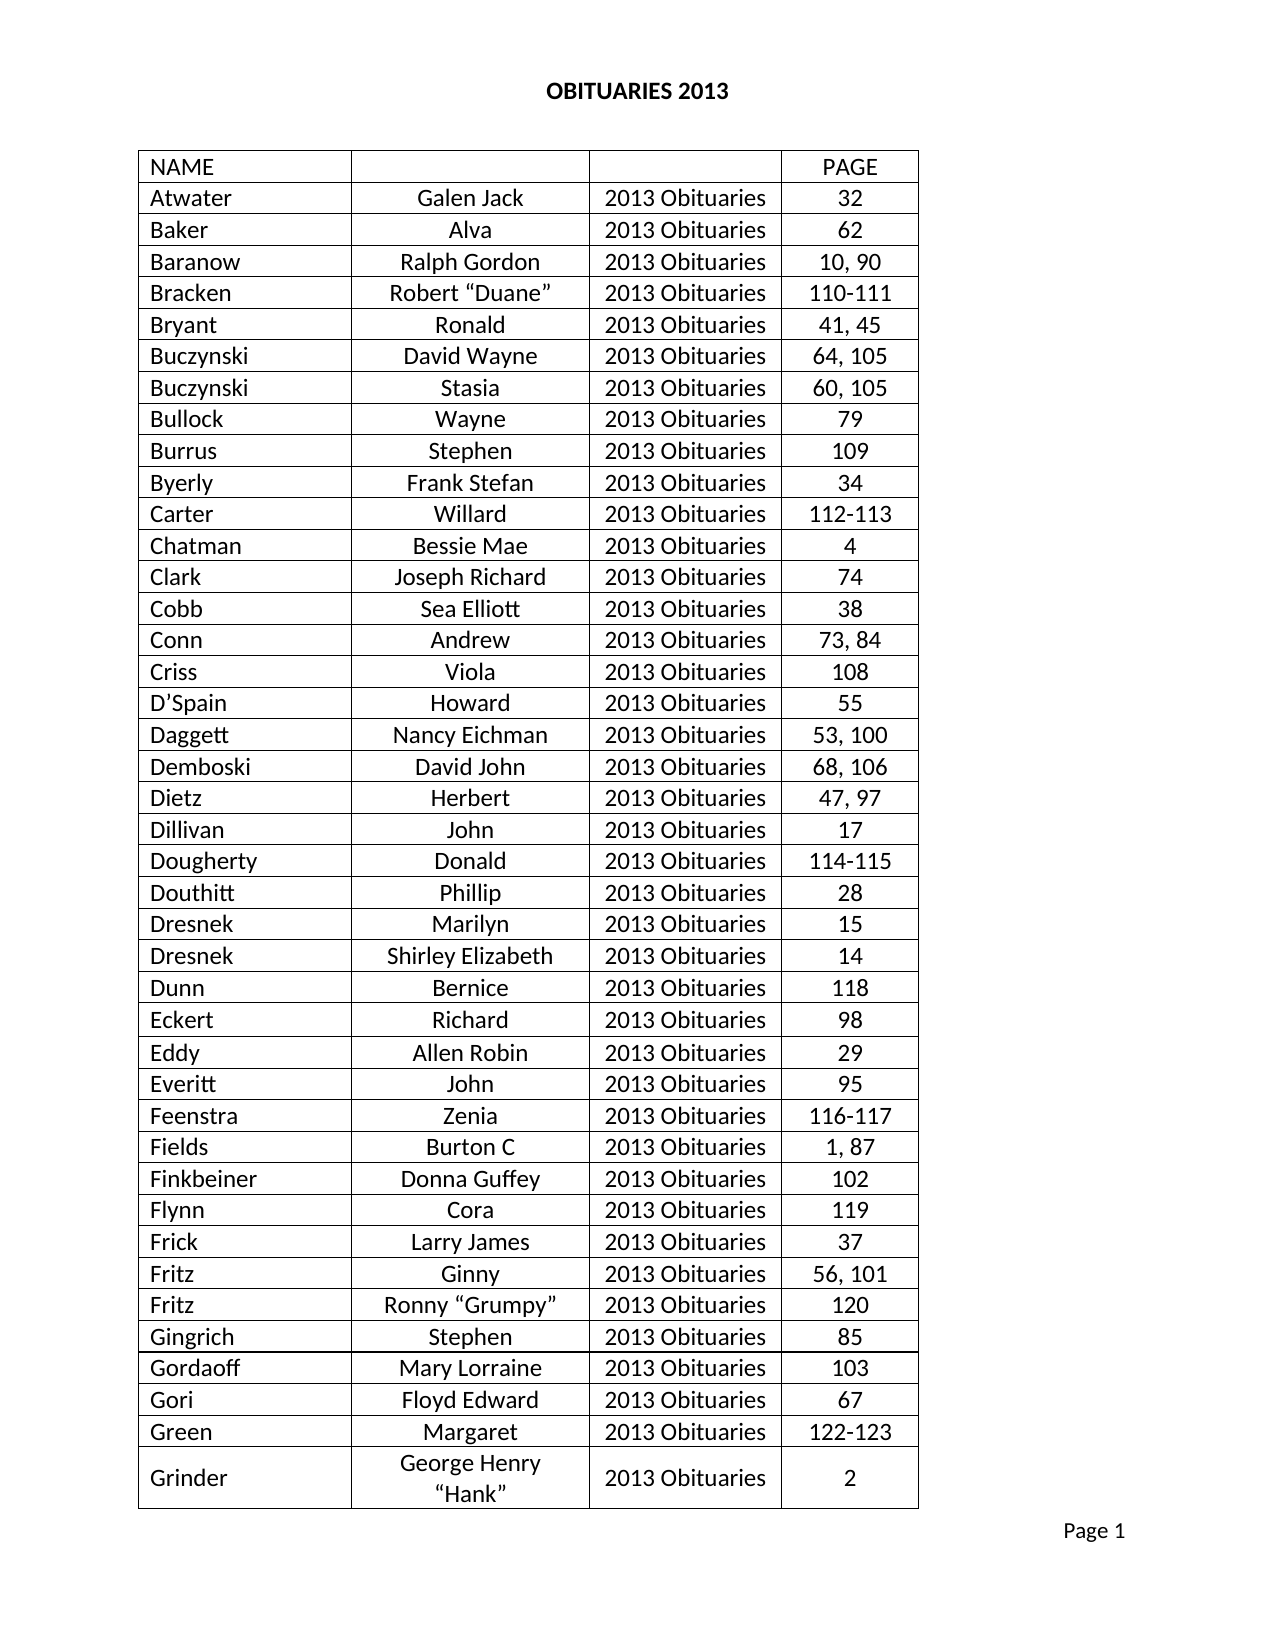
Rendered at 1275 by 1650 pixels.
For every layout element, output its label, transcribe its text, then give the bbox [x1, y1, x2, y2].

table_cell Dunn [139, 972, 351, 1002]
table_cell 2013 Obituaries [590, 1416, 781, 1446]
table_cell Clark [139, 561, 351, 592]
table_cell Joseph Richard [352, 561, 589, 592]
table_cell 2013 Obituaries [590, 1289, 781, 1320]
table_cell Burton C [352, 1132, 589, 1162]
table_cell 109 [782, 435, 918, 466]
table_cell Sea Elliott [352, 593, 589, 623]
table_cell 62 [782, 214, 918, 245]
table_cell 37 [782, 1226, 918, 1257]
table_cell 2013 Obituaries [590, 1353, 781, 1383]
table_cell Cora [352, 1195, 589, 1225]
table_cell 2013 Obituaries [590, 719, 781, 750]
table_cell Dillivan [139, 814, 351, 844]
table_cell Atwater [139, 183, 351, 213]
table_cell 2013 Obituaries [590, 277, 781, 308]
table_cell Grinder [139, 1447, 351, 1508]
table_cell Floyd Edward [352, 1384, 589, 1414]
table_cell 2013 Obituaries [590, 877, 781, 907]
table_cell Bullock [139, 404, 351, 434]
table_cell 122-123 [782, 1416, 918, 1446]
table_cell 2013 Obituaries [590, 246, 781, 276]
table_cell Allen Robin [352, 1037, 589, 1067]
table_cell 1, 87 [782, 1132, 918, 1162]
table_cell 2013 Obituaries [590, 1037, 781, 1067]
table_cell Mary Lorraine [352, 1353, 589, 1383]
table_cell Bernice [352, 972, 589, 1002]
table_cell John [352, 1069, 589, 1099]
table_cell Wayne [352, 404, 589, 434]
table_cell 4 [782, 530, 918, 560]
table_cell Ralph Gordon [352, 246, 589, 276]
table_cell 60, 105 [782, 372, 918, 402]
table_cell 2013 Obituaries [590, 972, 781, 1002]
table_cell 17 [782, 814, 918, 844]
table_cell 85 [782, 1321, 918, 1351]
table_cell 2013 Obituaries [590, 1447, 781, 1508]
table_cell Burrus [139, 435, 351, 466]
table_cell 2013 Obituaries [590, 467, 781, 497]
table_cell Margaret [352, 1416, 589, 1446]
table_cell Eddy [139, 1037, 351, 1067]
table_cell 56, 101 [782, 1258, 918, 1288]
table_cell 53, 100 [782, 719, 918, 750]
table_cell Stephen [352, 1321, 589, 1351]
table_cell Zenia [352, 1100, 589, 1131]
table_cell Marilyn [352, 909, 589, 939]
table_cell 2013 Obituaries [590, 1321, 781, 1351]
table_cell 2013 Obituaries [590, 782, 781, 813]
table_cell Buczynski [139, 340, 351, 371]
table_cell Fritz [139, 1258, 351, 1288]
table_cell 74 [782, 561, 918, 592]
table_cell 116-117 [782, 1100, 918, 1131]
table_cell Douthitt [139, 877, 351, 907]
table_cell Green [139, 1416, 351, 1446]
table_cell 64, 105 [782, 340, 918, 371]
table_cell Fields [139, 1132, 351, 1162]
table_cell Ronald [352, 309, 589, 339]
table_cell 95 [782, 1069, 918, 1099]
table_cell 2013 Obituaries [590, 435, 781, 466]
table_cell Chatman [139, 530, 351, 560]
table_cell Donald [352, 845, 589, 876]
table_cell 32 [782, 183, 918, 213]
table_cell 98 [782, 1003, 918, 1036]
table_cell Stasia [352, 372, 589, 402]
table_cell Feenstra [139, 1100, 351, 1131]
table_cell Eckert [139, 1003, 351, 1036]
table_cell Andrew [352, 625, 589, 655]
table_cell 2013 Obituaries [590, 751, 781, 781]
table_cell 34 [782, 467, 918, 497]
table_cell 2013 Obituaries [590, 814, 781, 844]
table_cell 2013 Obituaries [590, 561, 781, 592]
table_cell 29 [782, 1037, 918, 1067]
table_cell 2013 Obituaries [590, 1163, 781, 1194]
table_cell 2013 Obituaries [590, 214, 781, 245]
table_cell Criss [139, 656, 351, 687]
table_cell 2 [782, 1447, 918, 1508]
table_cell 2013 Obituaries [590, 593, 781, 623]
table_cell 2013 Obituaries [590, 909, 781, 939]
table_cell 2013 Obituaries [590, 625, 781, 655]
table_cell Dougherty [139, 845, 351, 876]
table_cell Bryant [139, 309, 351, 339]
table_cell 2013 Obituaries [590, 940, 781, 971]
table_cell 102 [782, 1163, 918, 1194]
table_cell Carter [139, 498, 351, 529]
table_header [590, 151, 781, 182]
table_cell Alva [352, 214, 589, 245]
table_cell 2013 Obituaries [590, 372, 781, 402]
table_cell 38 [782, 593, 918, 623]
table_cell 2013 Obituaries [590, 1132, 781, 1162]
table_cell D’Spain [139, 688, 351, 718]
table_cell Shirley Elizabeth [352, 940, 589, 971]
table_cell Phillip [352, 877, 589, 907]
table_cell Richard [352, 1003, 589, 1036]
table_cell Herbert [352, 782, 589, 813]
table_cell Donna Guffey [352, 1163, 589, 1194]
table_cell 2013 Obituaries [590, 845, 781, 876]
table_cell 28 [782, 877, 918, 907]
table_cell 15 [782, 909, 918, 939]
table_cell Conn [139, 625, 351, 655]
table_cell 2013 Obituaries [590, 1226, 781, 1257]
table_cell 2013 Obituaries [590, 1003, 781, 1036]
table_cell 67 [782, 1384, 918, 1414]
table_header [352, 151, 589, 182]
table_cell 120 [782, 1289, 918, 1320]
table_header NAME [139, 151, 351, 182]
table_cell 110-111 [782, 277, 918, 308]
table_header PAGE [782, 151, 918, 182]
table_cell Ronny “Grumpy” [352, 1289, 589, 1320]
table_cell Gingrich [139, 1321, 351, 1351]
table_cell 103 [782, 1353, 918, 1383]
table_cell Gori [139, 1384, 351, 1414]
table_cell Everitt [139, 1069, 351, 1099]
table_cell 2013 Obituaries [590, 1100, 781, 1131]
table_cell 2013 Obituaries [590, 1258, 781, 1288]
table_cell 2013 Obituaries [590, 404, 781, 434]
table_cell Robert “Duane” [352, 277, 589, 308]
table_cell Frick [139, 1226, 351, 1257]
table_cell Viola [352, 656, 589, 687]
table_cell George Henry “Hank” [352, 1447, 589, 1508]
table_cell Dresnek [139, 940, 351, 971]
table_cell Byerly [139, 467, 351, 497]
table_cell Flynn [139, 1195, 351, 1225]
table_cell Ginny [352, 1258, 589, 1288]
table_cell Nancy Eichman [352, 719, 589, 750]
table_cell Dietz [139, 782, 351, 813]
table_cell David John [352, 751, 589, 781]
table_cell 2013 Obituaries [590, 183, 781, 213]
table_cell Demboski [139, 751, 351, 781]
table_cell 55 [782, 688, 918, 718]
table_cell Fritz [139, 1289, 351, 1320]
table_cell 73, 84 [782, 625, 918, 655]
table_cell Bracken [139, 277, 351, 308]
table_cell Galen Jack [352, 183, 589, 213]
table_cell 14 [782, 940, 918, 971]
table_cell Willard [352, 498, 589, 529]
table_cell 79 [782, 404, 918, 434]
table_cell 47, 97 [782, 782, 918, 813]
table_cell 2013 Obituaries [590, 340, 781, 371]
table_cell 119 [782, 1195, 918, 1225]
table_cell Baranow [139, 246, 351, 276]
table_cell 2013 Obituaries [590, 688, 781, 718]
table_cell 2013 Obituaries [590, 1069, 781, 1099]
table_cell 10, 90 [782, 246, 918, 276]
table_cell Larry James [352, 1226, 589, 1257]
table_cell 2013 Obituaries [590, 656, 781, 687]
table_cell 2013 Obituaries [590, 1195, 781, 1225]
table_cell 2013 Obituaries [590, 1384, 781, 1414]
table_cell John [352, 814, 589, 844]
table_cell Gordaoff [139, 1353, 351, 1383]
table_cell Daggett [139, 719, 351, 750]
table_cell 2013 Obituaries [590, 309, 781, 339]
table_cell David Wayne [352, 340, 589, 371]
table_cell Cobb [139, 593, 351, 623]
table_cell 2013 Obituaries [590, 498, 781, 529]
table_cell Dresnek [139, 909, 351, 939]
table_cell 2013 Obituaries [590, 530, 781, 560]
table_cell Stephen [352, 435, 589, 466]
table_cell 108 [782, 656, 918, 687]
table_cell Finkbeiner [139, 1163, 351, 1194]
table_cell Bessie Mae [352, 530, 589, 560]
table_cell Frank Stefan [352, 467, 589, 497]
table_cell 114-115 [782, 845, 918, 876]
table_cell 112-113 [782, 498, 918, 529]
table_cell 41, 45 [782, 309, 918, 339]
table_cell 118 [782, 972, 918, 1002]
table_cell Buczynski [139, 372, 351, 402]
table_cell Baker [139, 214, 351, 245]
table_cell Howard [352, 688, 589, 718]
table_cell 68, 106 [782, 751, 918, 781]
